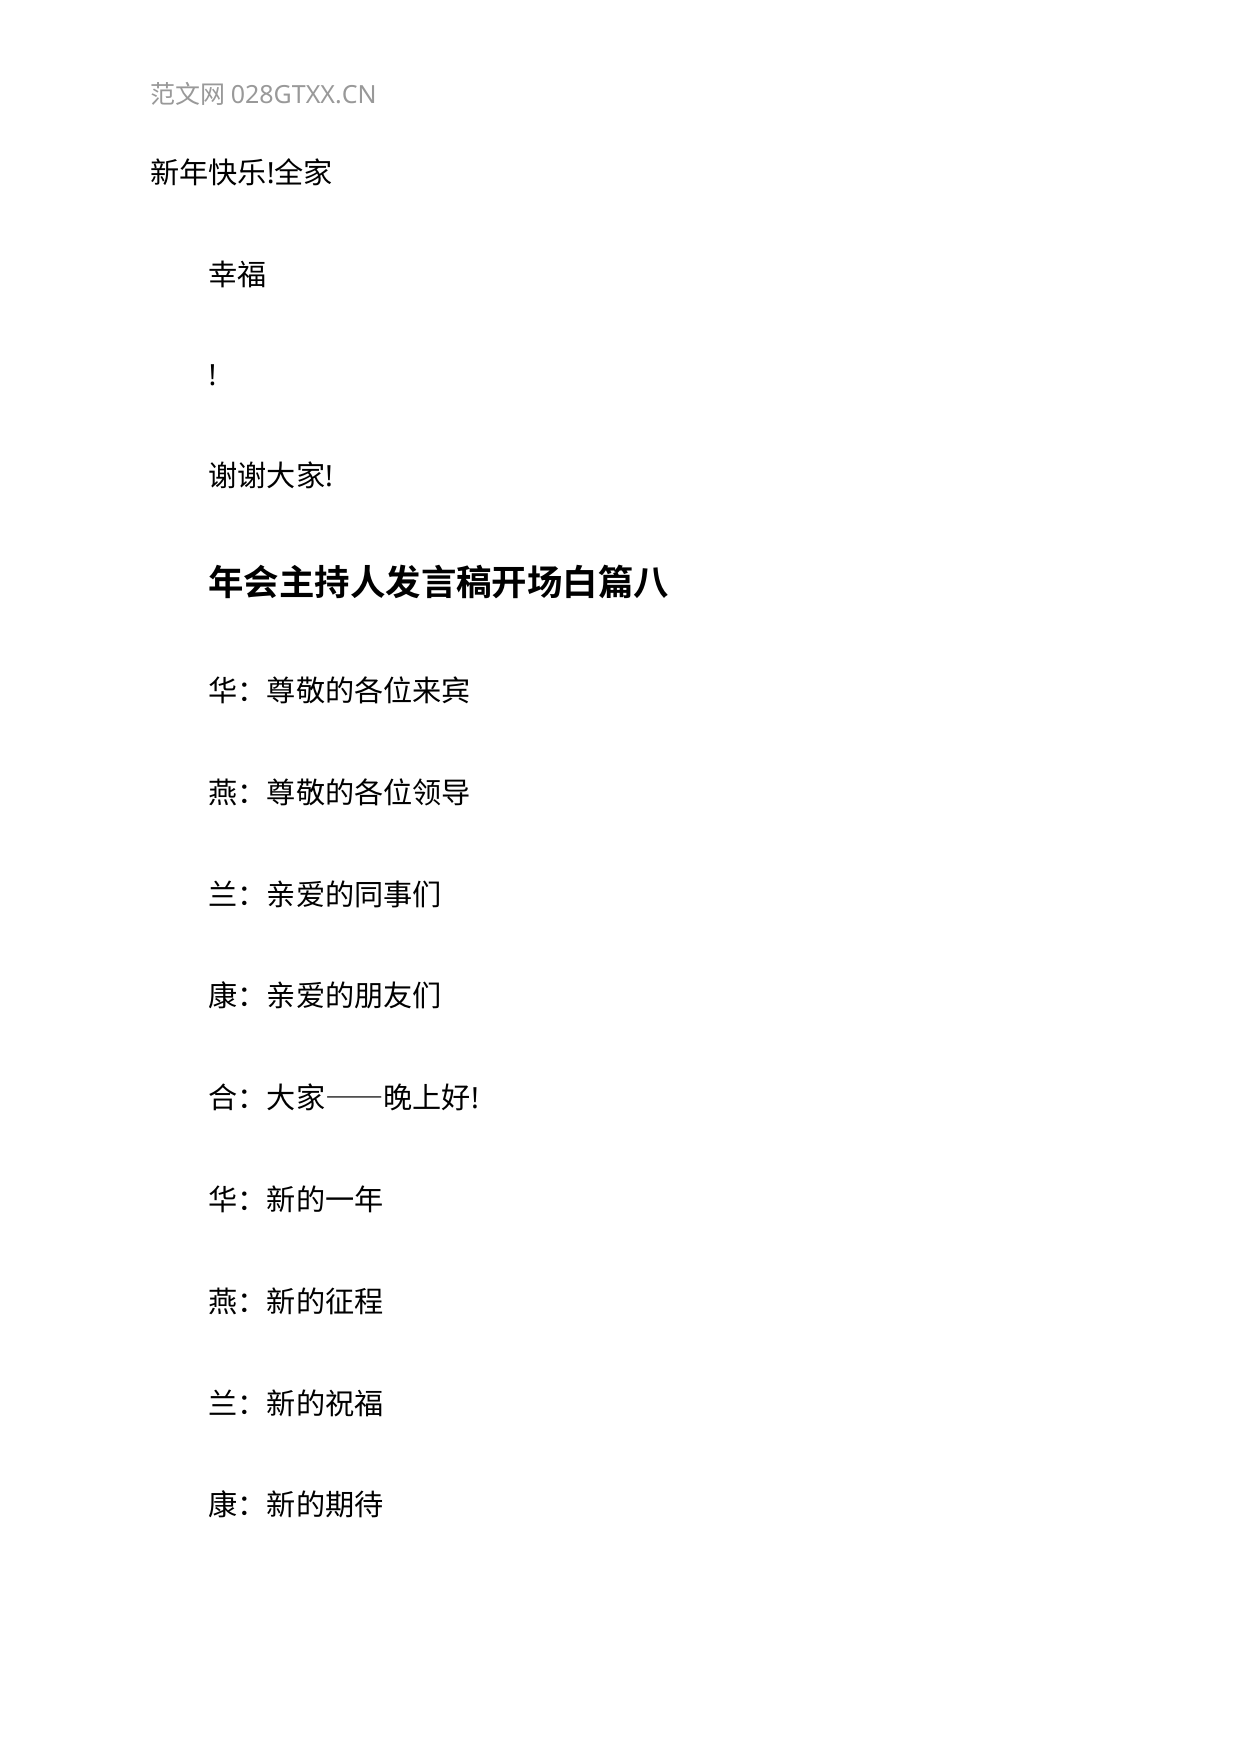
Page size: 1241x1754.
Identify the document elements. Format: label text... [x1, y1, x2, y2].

text 康：新的期待 [150, 1482, 1090, 1524]
text 燕：新的征程 [150, 1278, 1090, 1321]
text 合：大家——晚上好! [150, 1075, 1090, 1117]
text 华：尊敬的各位来宾 [150, 668, 1090, 710]
text 华：新的一年 [150, 1177, 1090, 1219]
text 康：亲爱的朋友们 [150, 973, 1090, 1015]
text 谢谢大家! [150, 452, 1090, 494]
text 兰：亲爱的同事们 [150, 871, 1090, 913]
text 年会主持人发言稿开场白篇八 [150, 554, 1090, 605]
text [150, 150, 1090, 192]
text 兰：新的祝福 [150, 1380, 1090, 1422]
text 幸福 [150, 252, 1090, 294]
text 燕：尊敬的各位领导 [150, 769, 1090, 812]
text ! [150, 354, 1090, 393]
